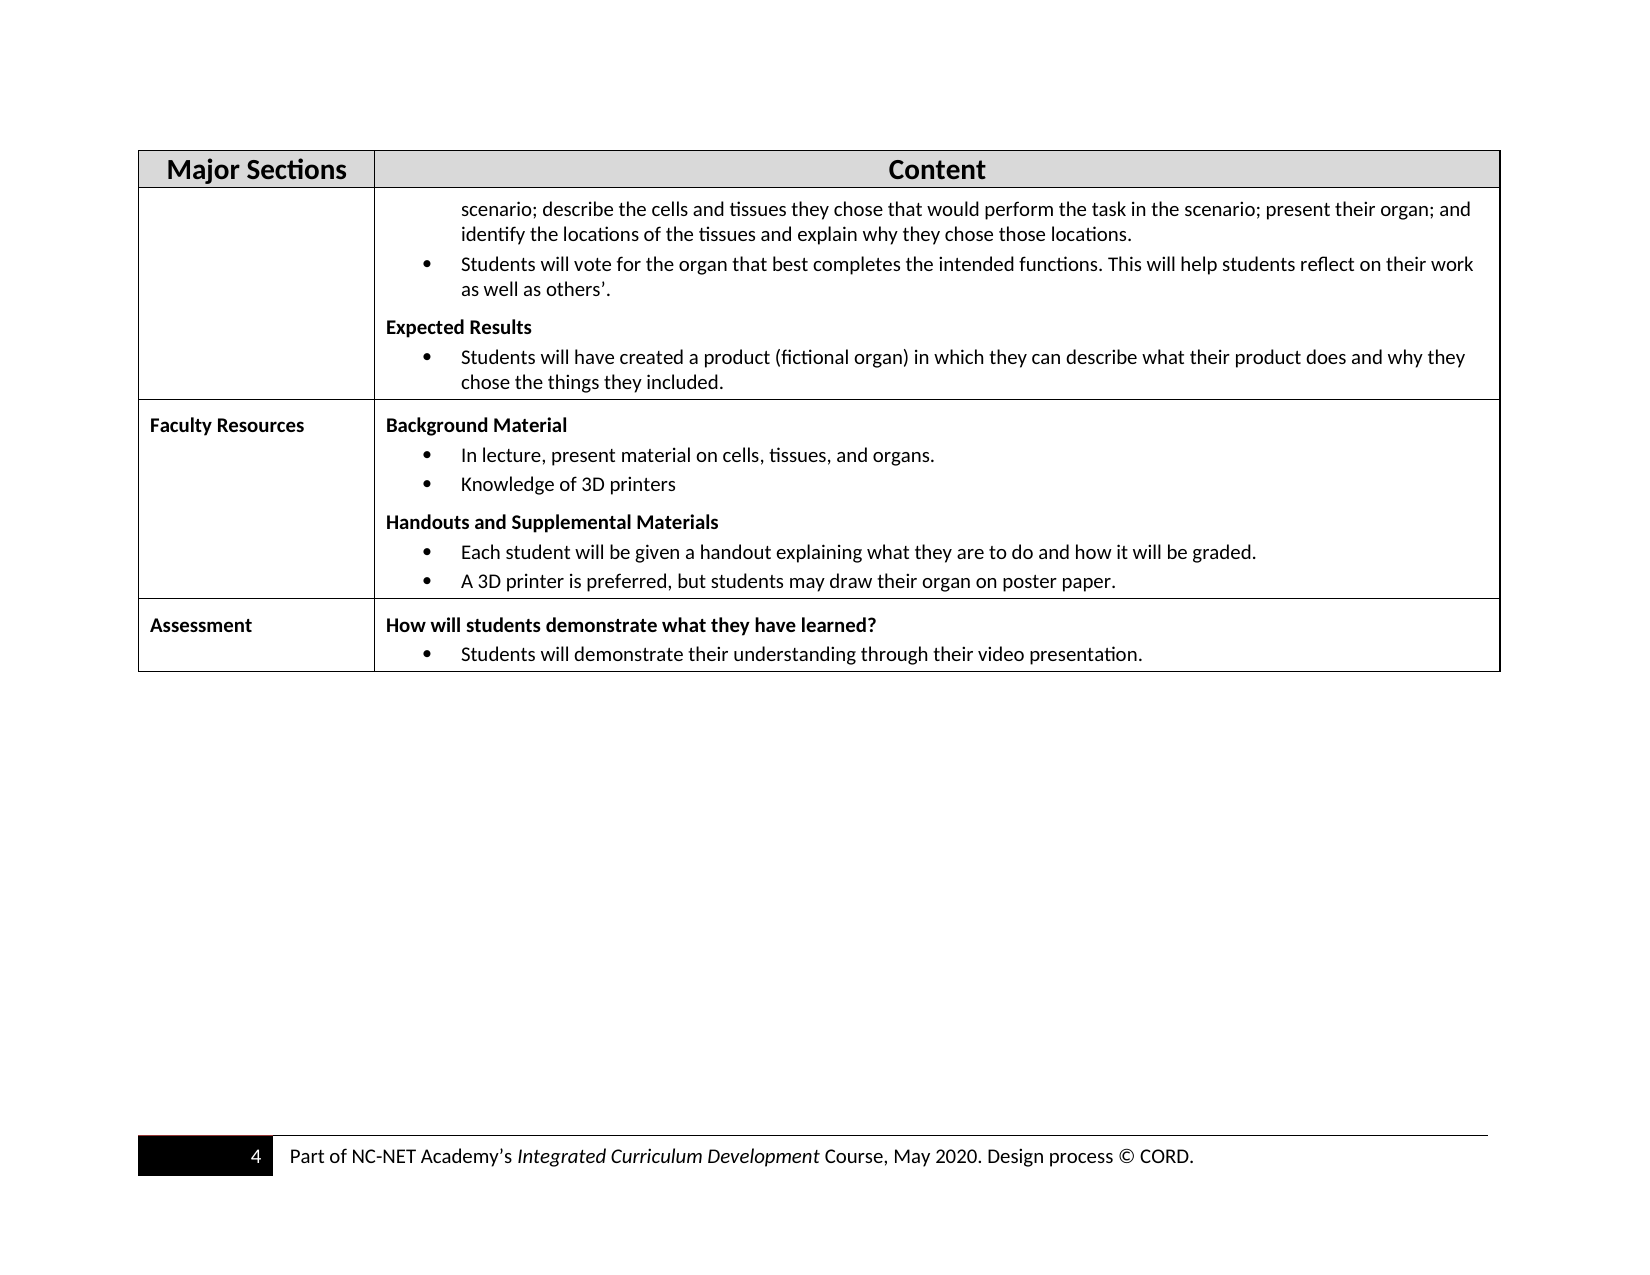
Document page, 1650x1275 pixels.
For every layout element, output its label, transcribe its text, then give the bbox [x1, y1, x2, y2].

table_header Major Sections [139, 151, 374, 187]
table_cell How will students demonstrate what they have learned? Students will demonstrate their understanding through their video presentation. [375, 599, 1499, 671]
table_cell Faculty Resources [139, 400, 374, 598]
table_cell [375, 188, 1499, 399]
table_cell Background Material In lecture, present material on cells, tissues, and organs. Knowledge of 3D printers Handouts and Supplemental Materials Each student will be given a handout explaining what they are to do and how it will be graded. A 3D printer is preferred, but students may draw their organ on poster paper. [375, 400, 1499, 598]
table_header Content [375, 151, 1499, 187]
table_cell [139, 188, 374, 399]
table_cell Assessment [139, 599, 374, 671]
